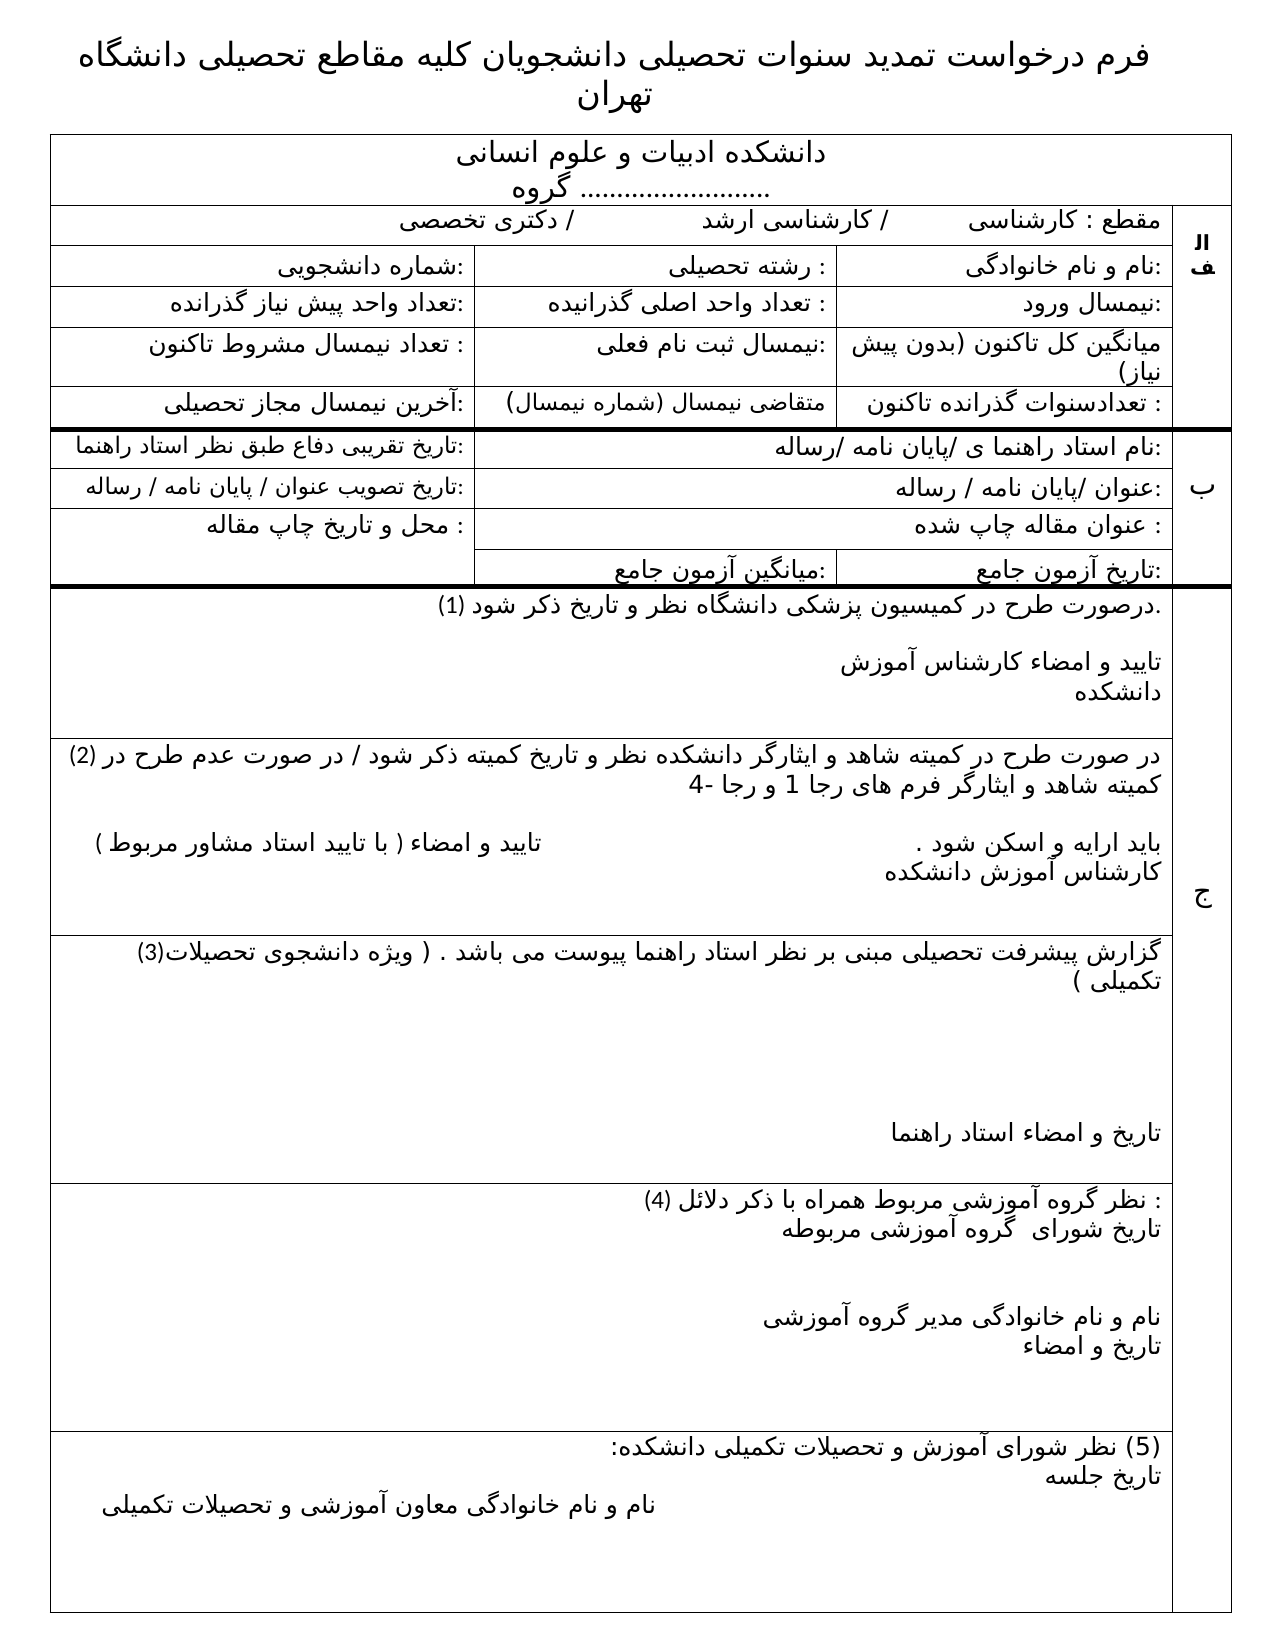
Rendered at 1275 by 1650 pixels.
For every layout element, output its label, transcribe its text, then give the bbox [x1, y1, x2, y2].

table_cell (5) نظر شورای آموزش و تحصیلات تکمیلی دانشکده: تاریخ جلسه نام و نام خانوادگی معاون آموزشی و تحصیلات تکمیلی [51, 1432, 1172, 1612]
table_cell (1) درصورت طرح در کمیسیون پزشکی دانشگاه نظر و تاریخ ذکر شود. تایید و امضاء کارشناس آموزش دانشکده [51, 589, 1172, 738]
table_cell تاریخ تصویب عنوان / پایان نامه / رساله: [51, 469, 474, 508]
table_cell تعداد واحد اصلی گذرانیده : [475, 287, 836, 327]
table_cell نیمسال ورود: [837, 287, 1172, 327]
table_cell تعدادسنوات گذرانده تاکنون : [837, 387, 1172, 427]
table_cell ب [1173, 432, 1231, 584]
table_cell تعداد نیمسال مشروط تاکنون : [51, 328, 474, 386]
table_cell نام استاد راهنما ی /پایان نامه /رساله: [475, 432, 1172, 468]
table_cell شماره دانشجویی: [51, 246, 474, 286]
table_cell (2) در صورت طرح در کمیته شاهد و ایثارگر دانشکده نظر و تاریخ کمیته ذکر شود / در صورت عدم طرح در کمیته شاهد و ایثارگر فرم های رجا 1 و رجا -4 ( با تایید استاد مشاور مربوط ) باید ارایه و اسکن شود . تایید و امضاء کارشناس آموزش دانشکده [51, 739, 1172, 935]
table_cell نیمسال ثبت نام فعلی: [475, 328, 836, 386]
table_cell عنوان /پایان نامه / رساله: [475, 469, 1172, 508]
table_cell نام و نام خانوادگی: [837, 246, 1172, 286]
table_cell تعداد واحد پیش نیاز گذرانده: [51, 287, 474, 327]
table_cell عنوان مقاله چاپ شده : [475, 509, 1172, 549]
table_header دانشکده ادبیات و علوم انسانی گروه .......................... [51, 135, 1231, 204]
table_cell تاریخ آزمون جامع: [837, 550, 1172, 584]
table_cell آخرین نیمسال مجاز تحصیلی: [51, 387, 474, 427]
table_cell (4) نظر گروه آموزشی مربوط همراه با ذکر دلائل : تاریخ شورای گروه آموزشی مربوطه نام و نام خانوادگی مدیر گروه آموزشی تاریخ و امضاء [51, 1184, 1172, 1431]
table_cell مقطع : کارشناسی / کارشناسی ارشد / دکتری تخصصی [51, 206, 1172, 245]
table_cell (3)گزارش پیشرفت تحصیلی مبنی بر نظر استاد راهنما پیوست می باشد . ( ویژه دانشجوی تحصیلات تکمیلی ) تاریخ و امضاء استاد راهنما [51, 936, 1172, 1183]
table_cell محل و تاریخ چاپ مقاله : [51, 509, 474, 584]
text فرم درخواست تمدید سنوات تحصیلی دانشجویان کلیه مقاطع تحصیلی دانشگاه تهران [53, 35, 1175, 113]
table_cell تاریخ تقریبی دفاع طبق نظر استاد راهنما: [51, 432, 474, 468]
table_cell ج [1173, 589, 1231, 1612]
table_cell میانگین آزمون جامع: [475, 550, 836, 584]
table_cell متقاضی نیمسال (شماره نیمسال) [475, 387, 836, 427]
table_cell میانگین کل تاکنون (بدون پیش نیاز) [837, 328, 1172, 386]
table_cell رشته تحصیلی : [475, 246, 836, 286]
table_cell الف [1173, 206, 1231, 427]
